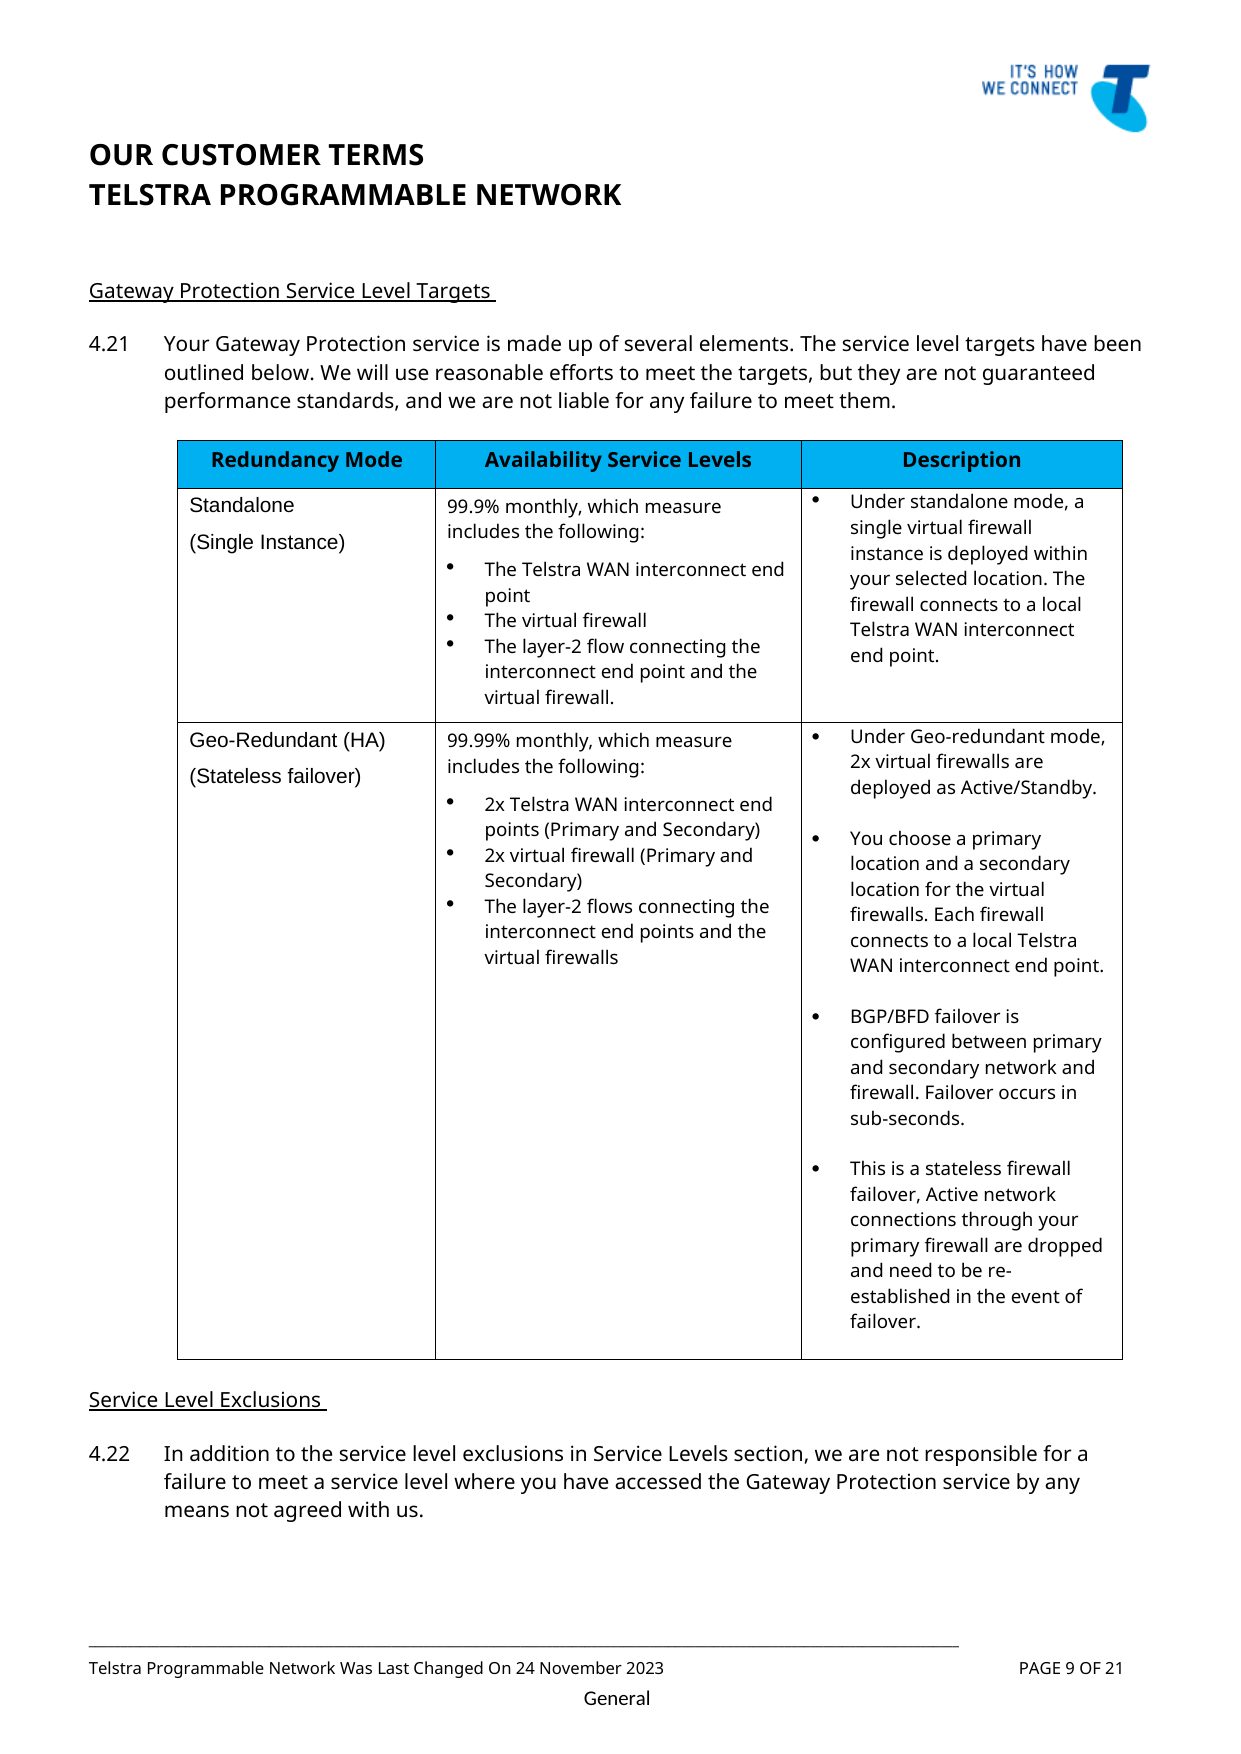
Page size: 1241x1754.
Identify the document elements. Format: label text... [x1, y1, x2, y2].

table_cell 99.99% monthly, which measure includes the following: 2x Telstra WAN interconnect end points (Primary and Secondary) 2x virtual firewall (Primary and Secondary) The layer-2 flows connecting the interconnect end points and the virtual firewalls [436, 723, 801, 1359]
table_cell 99.9% monthly, which measure includes the following: The Telstra WAN interconnect end point The virtual firewall The layer-2 flow connecting the interconnect end point and the virtual firewall. [436, 489, 801, 722]
text Gateway Protection Service Level Targets [89, 276, 1152, 304]
table_header Description [802, 441, 1122, 488]
table_cell Under Geo-redundant mode, 2x virtual firewalls are deployed as Active/Standby. You choose a primary location and a secondary location for the virtual firewalls. Each firewall connects to a local Telstra WAN interconnect end point. BGP/BFD failover is configured between primary and secondary network and firewall. Failover occurs in sub-seconds. This is a stateless firewall failover, Active network connections through your primary firewall are dropped and need to be re-established in the event of failover. [802, 723, 1122, 1359]
text Service Level Exclusions [89, 1385, 1152, 1414]
table_cell Under standalone mode, a single virtual firewall instance is deployed within your selected location. The firewall connects to a local Telstra WAN interconnect end point. [802, 489, 1122, 722]
table_cell Geo-Redundant (HA) (Stateless failover) [178, 723, 435, 1359]
text In addition to the service level exclusions in Service Levels section, we are not responsible for a failure to meet a service level where you have accessed the Gateway Protection service by any means not agreed with us. [89, 1439, 1152, 1524]
table_header Availability Service Levels [436, 441, 801, 488]
table_cell Standalone (Single Instance) [178, 489, 435, 722]
table_header Redundancy Mode [178, 441, 435, 488]
picture [979, 60, 1152, 135]
text Your Gateway Protection service is made up of several elements. The service level targets have been outlined below. We will use reasonable efforts to meet the targets, but they are not guaranteed performance standards, and we are not liable for any failure to meet them. [89, 329, 1152, 415]
